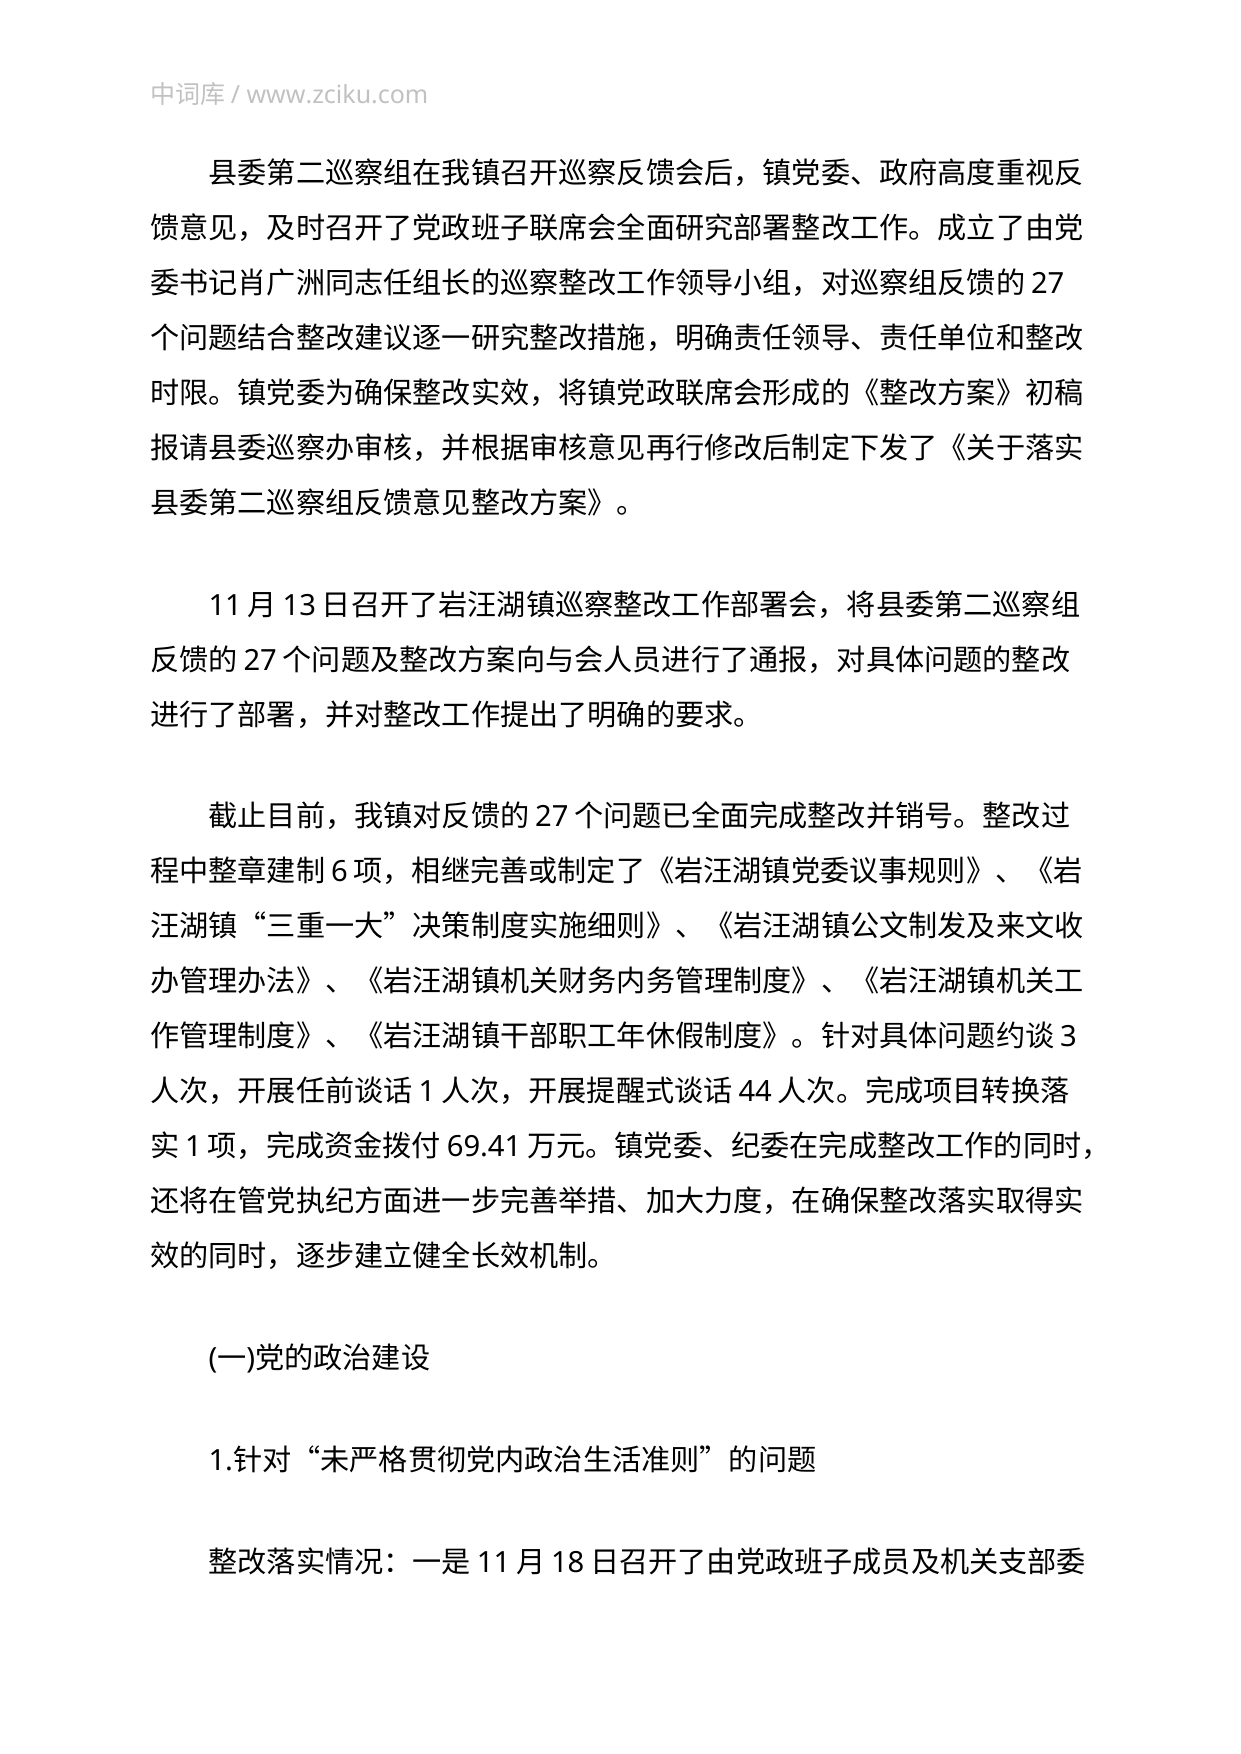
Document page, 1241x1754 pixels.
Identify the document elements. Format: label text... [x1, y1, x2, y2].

text (一)党的政治建设 [150, 1334, 1090, 1377]
text 县委第二巡察组在我镇召开巡察反馈会后，镇党委、政府高度重视反馈意见，及时召开了党政班子联席会全面研究部署整改工作。成立了由党委书记肖广洲同志任组长的巡察整改工作领导小组，对巡察组反馈的27个问题结合整改建议逐一研究整改措施，明确责任领导、责任单位和整改时限。镇党委为确保整改实效，将镇党政联席会形成的《整改方案》初稿报请县委巡察办审核，并根据审核意见再行修改后制定下发了《关于落实县委第二巡察组反馈意见整改方案》。 [150, 150, 1090, 522]
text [150, 1538, 1090, 1581]
text 11月13日召开了岩汪湖镇巡察整改工作部署会，将县委第二巡察组反馈的27个问题及整改方案向与会人员进行了通报，对具体问题的整改进行了部署，并对整改工作提出了明确的要求。 [150, 581, 1090, 733]
text 截止目前，我镇对反馈的27个问题已全面完成整改并销号。整改过程中整章建制6项，相继完善或制定了《岩汪湖镇党委议事规则》、《岩汪湖镇“三重一大”决策制度实施细则》、《岩汪湖镇公文制发及来文收办管理办法》、《岩汪湖镇机关财务内务管理制度》、《岩汪湖镇机关工作管理制度》、《岩汪湖镇干部职工年休假制度》。针对具体问题约谈3人次，开展任前谈话1人次，开展提醒式谈话44人次。完成项目转换落实1项，完成资金拨付69.41万元。镇党委、纪委在完成整改工作的同时，还将在管党执纪方面进一步完善举措、加大力度，在确保整改落实取得实效的同时，逐步建立健全长效机制。 [150, 793, 1090, 1275]
text 1.针对“未严格贯彻党内政治生活准则”的问题 [150, 1436, 1090, 1479]
